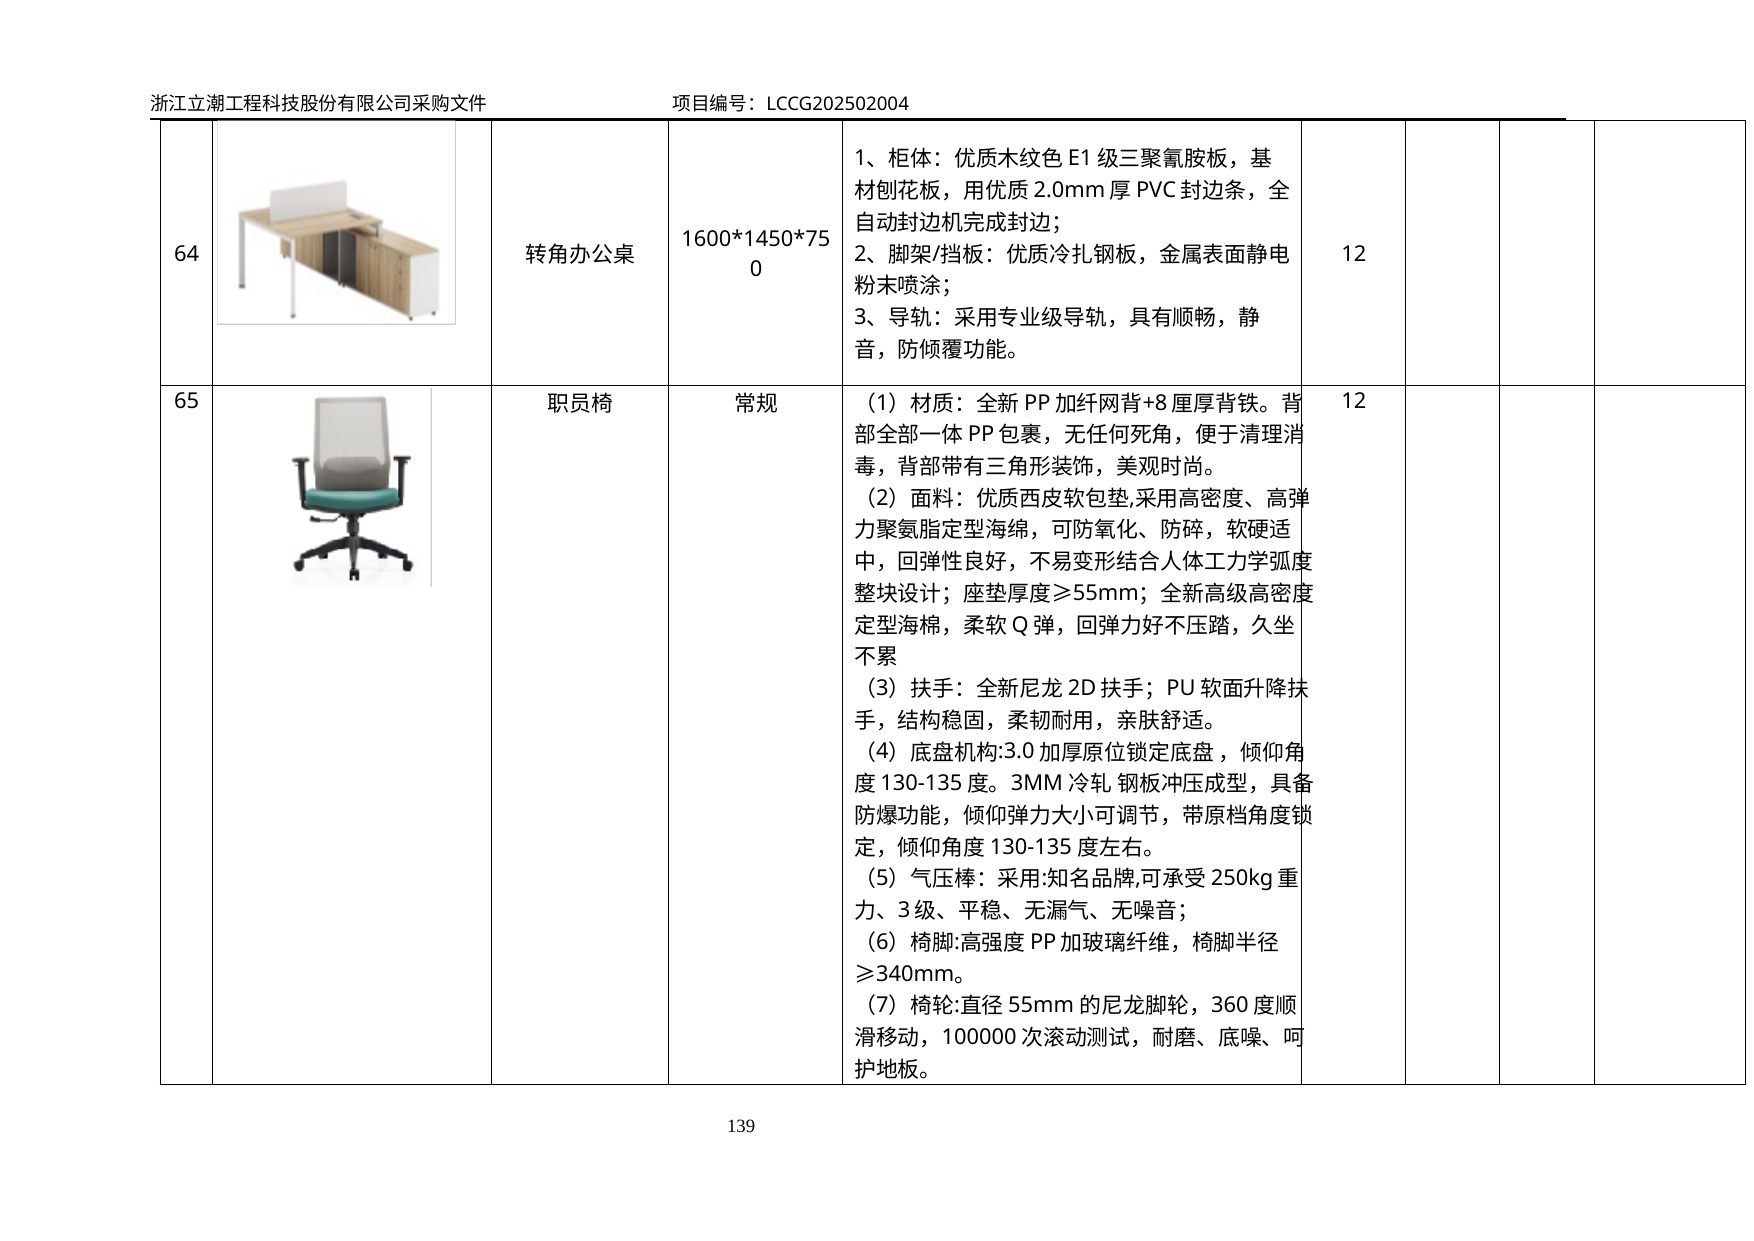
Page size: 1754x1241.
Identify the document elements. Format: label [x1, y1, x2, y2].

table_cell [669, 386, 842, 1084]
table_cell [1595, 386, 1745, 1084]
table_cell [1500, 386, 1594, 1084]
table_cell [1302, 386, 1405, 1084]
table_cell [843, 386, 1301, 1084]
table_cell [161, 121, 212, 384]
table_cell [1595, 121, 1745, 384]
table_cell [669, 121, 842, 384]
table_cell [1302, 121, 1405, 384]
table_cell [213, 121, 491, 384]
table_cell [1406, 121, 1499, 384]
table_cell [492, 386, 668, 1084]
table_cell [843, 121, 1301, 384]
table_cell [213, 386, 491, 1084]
picture [217, 119, 457, 326]
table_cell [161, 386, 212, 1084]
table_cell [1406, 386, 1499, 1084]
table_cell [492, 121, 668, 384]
picture [278, 388, 433, 587]
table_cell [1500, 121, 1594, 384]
